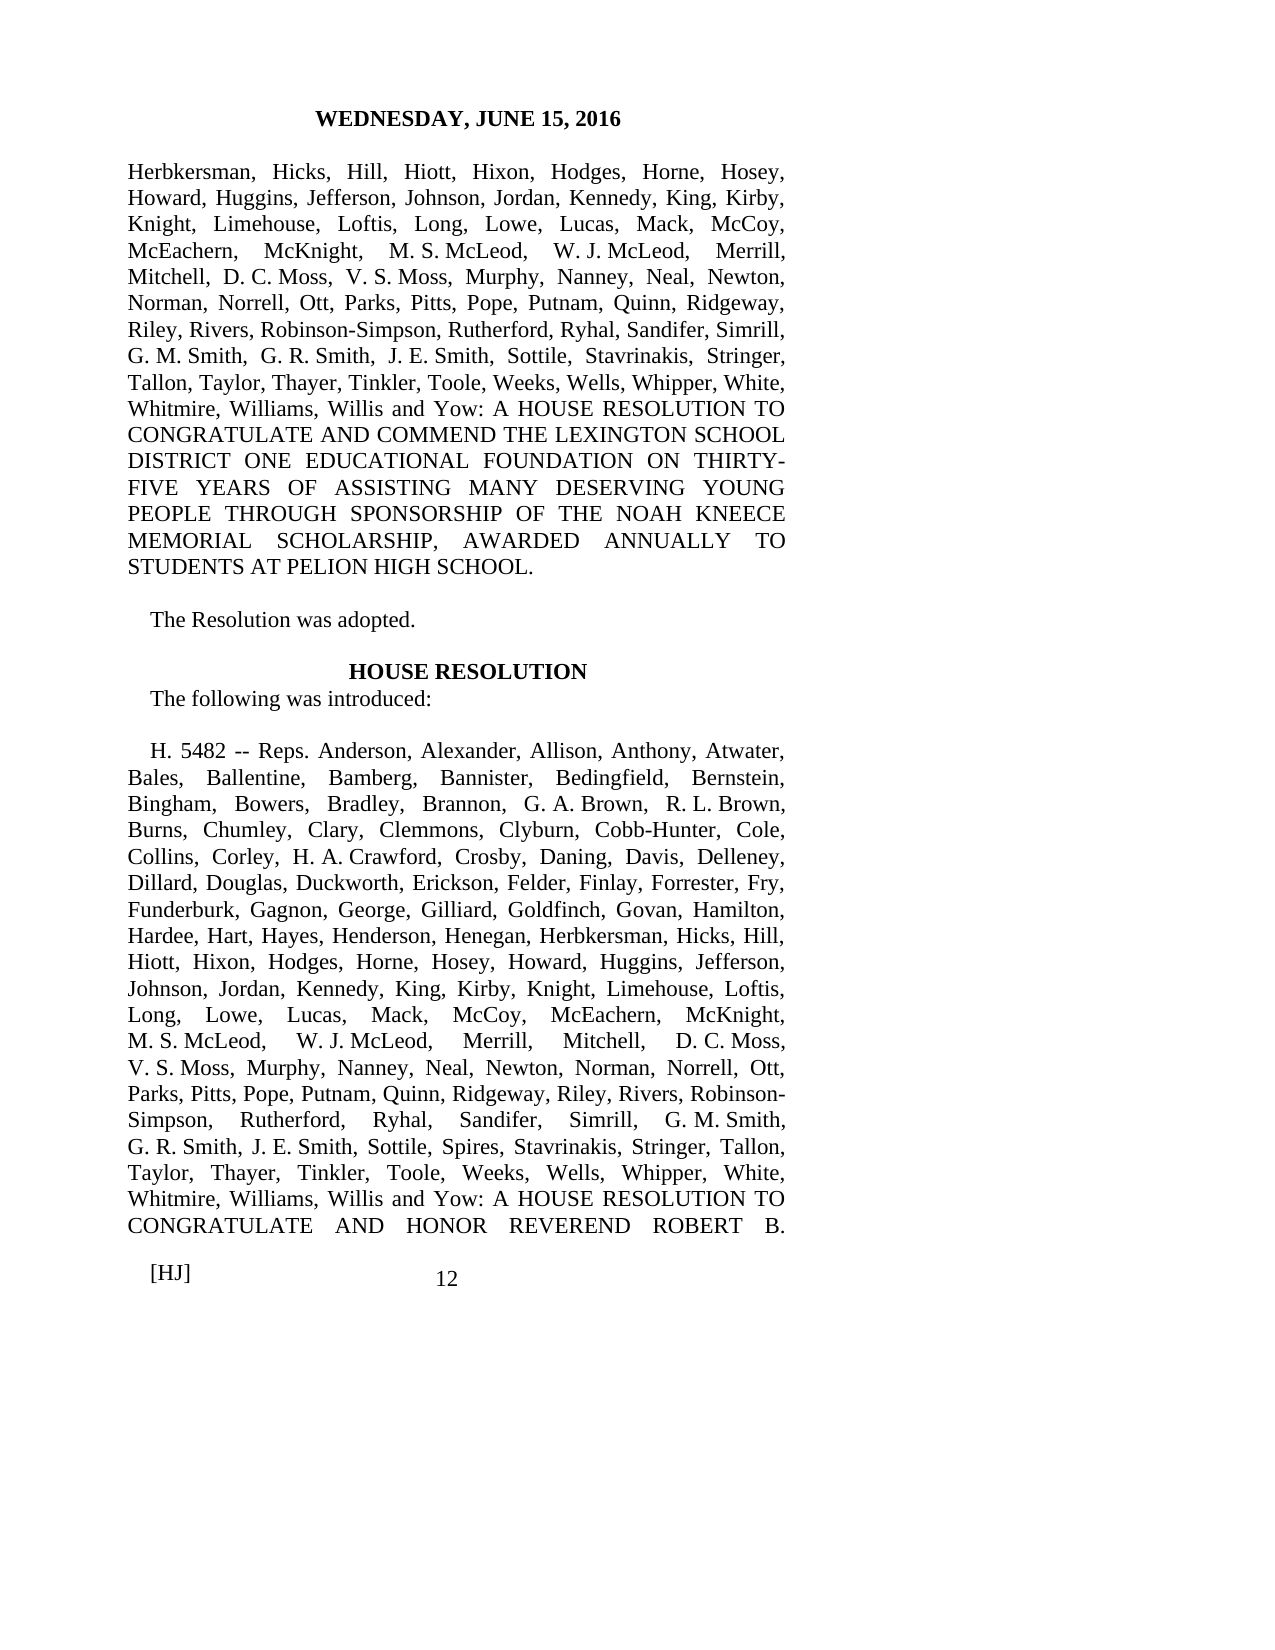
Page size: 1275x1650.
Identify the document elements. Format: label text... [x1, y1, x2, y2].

text The Resolution was adopted. [127, 606, 786, 632]
text HOUSE RESOLUTION [127, 658, 786, 685]
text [127, 737, 786, 1238]
text The following was introduced: [127, 685, 786, 711]
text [127, 158, 786, 579]
